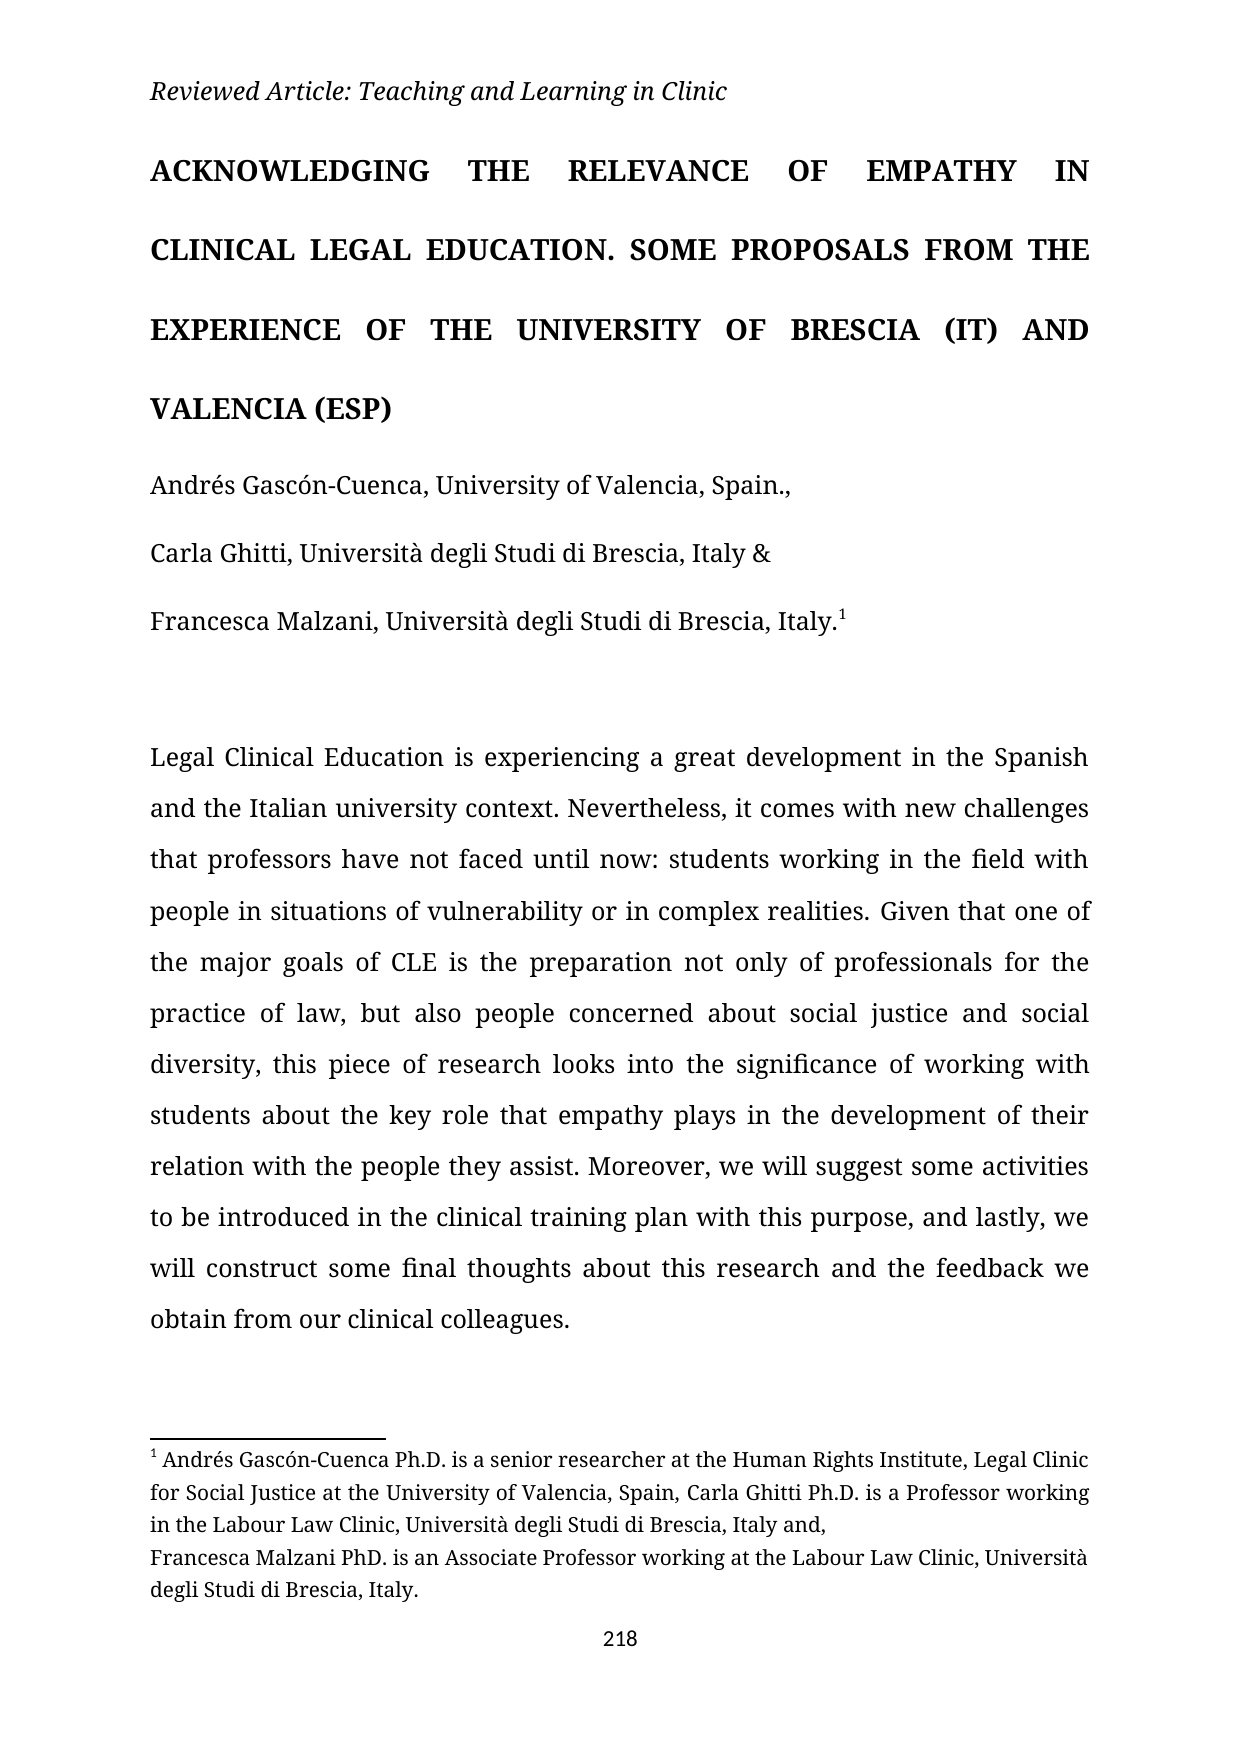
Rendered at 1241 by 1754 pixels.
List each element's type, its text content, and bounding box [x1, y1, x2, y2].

text Andrés Gascón-Cuenca, University of Valencia, Spain., [150, 467, 1090, 502]
text Francesca Malzani, Università degli Studi di Brescia, Italy. [150, 604, 1090, 638]
text Carla Ghitti, Università degli Studi di Brescia, Italy & [150, 536, 1090, 570]
text Legal Clinical Education is experiencing a great development in the Spanish and the Italian university context. Nevertheless, it comes with new challenges that professors have not faced until now: students working in the field with people in situations of vulnerability or in complex realities. Given that one of the major goals of CLE is the preparation not only of professionals for the practice of law, but also people concerned about social justice and social diversity, this piece of research looks into the significance of working with students about the key role that empathy plays in the development of their relation with the people they assist. Moreover, we will suggest some activities to be introduced in the clinical training plan with this purpose, and lastly, we will construct some final thoughts about this research and the feedback we obtain from our clinical colleagues. [150, 740, 1090, 1336]
text ACKNOWLEDGING THE RELEVANCE OF EMPATHY IN CLINICAL LEGAL EDUCATION. SOME PROPOSALS FROM THE EXPERIENCE OF THE UNIVERSITY OF BRESCIA (IT) AND VALENCIA (ESP) [150, 150, 1090, 428]
